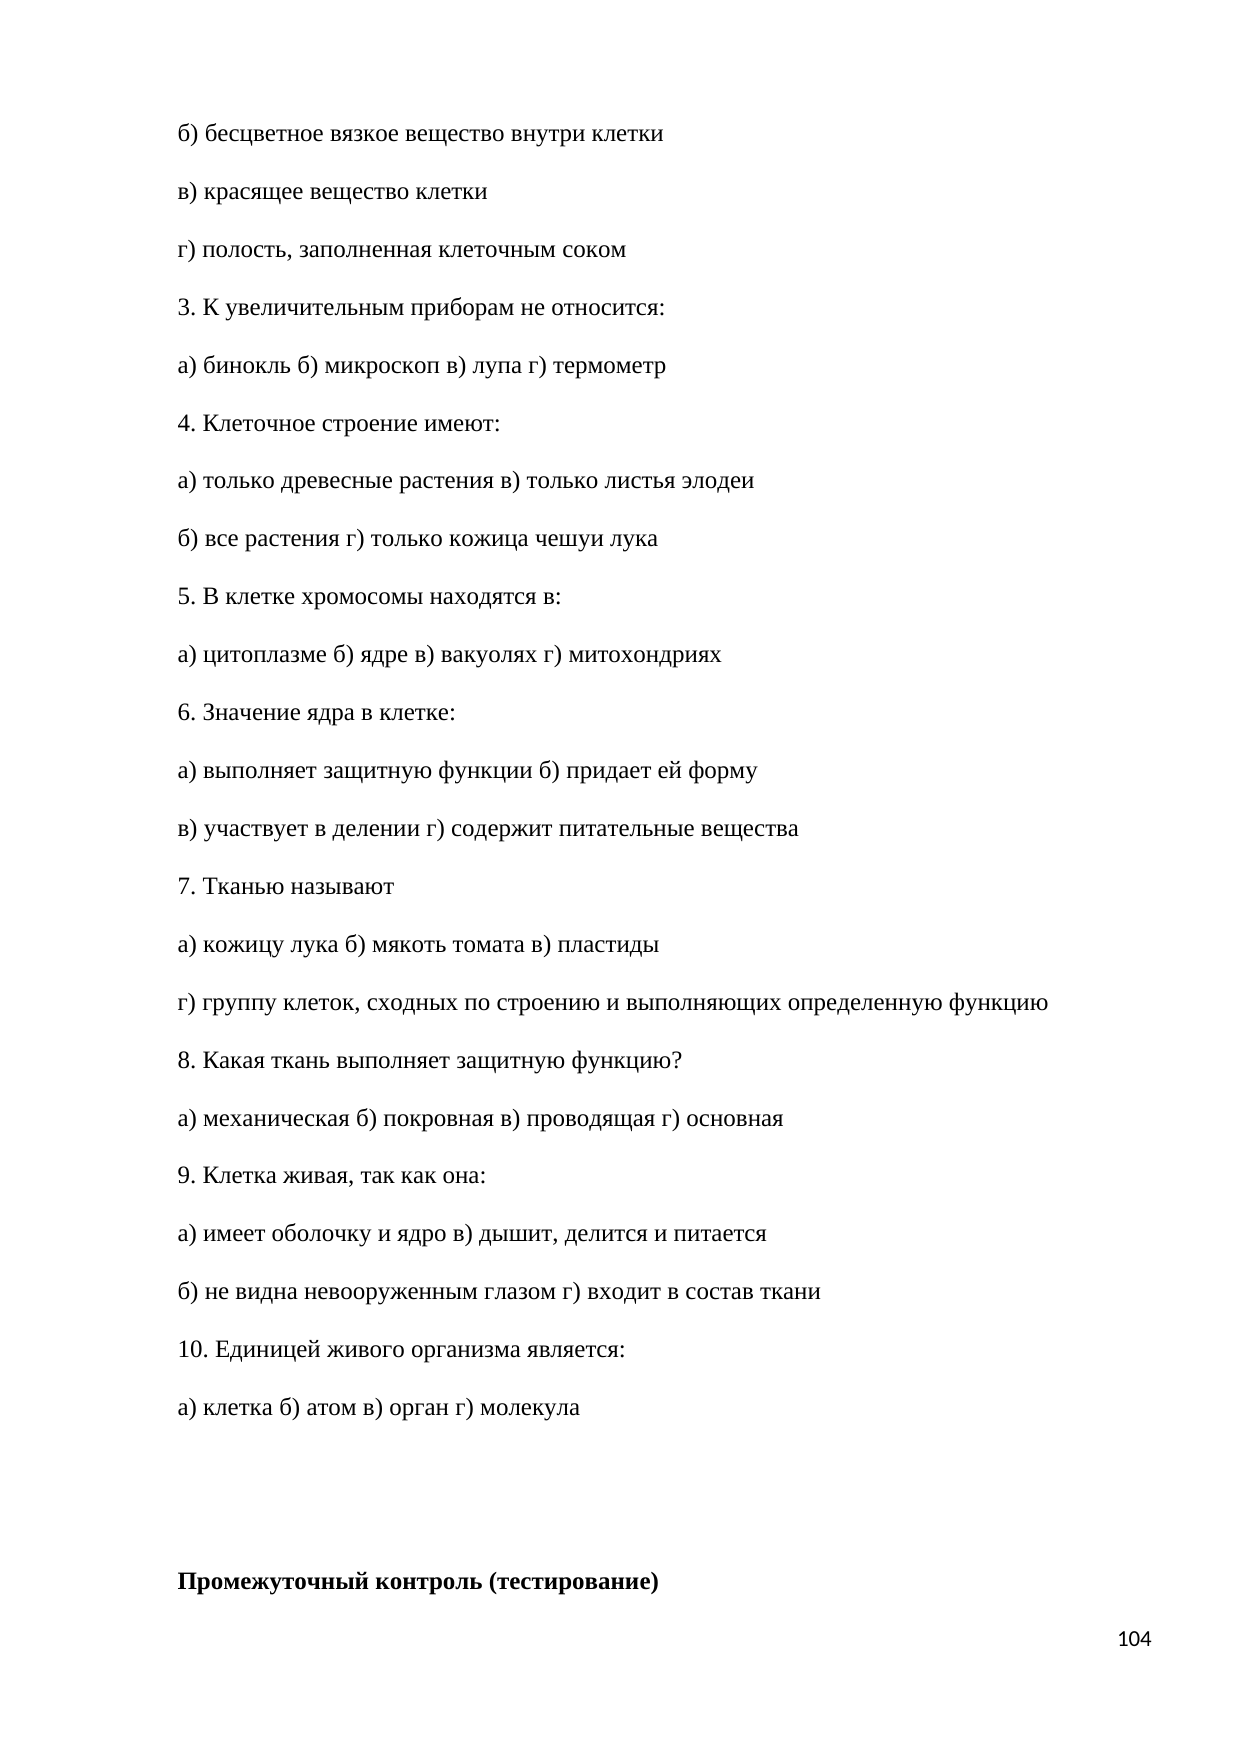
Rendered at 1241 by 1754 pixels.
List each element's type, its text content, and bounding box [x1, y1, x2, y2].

text 7. Тканью называют [177, 871, 1152, 900]
text 3. К увеличительным приборам не относится: [177, 292, 1152, 321]
text 10. Единицей живого организма является: [177, 1334, 1152, 1363]
text г) группу клеток, сходных по строению и выполняющих определенную функцию [177, 987, 1152, 1016]
text 9. Клетка живая, так как она: [177, 1161, 1152, 1189]
text а) бинокль б) микроскоп в) лупа г) термометр [177, 350, 1152, 378]
text б) не видна невооруженным глазом г) входит в состав ткани [177, 1276, 1152, 1305]
text в) участвует в делении г) содержит питательные вещества [177, 813, 1152, 842]
text а) цитоплазме б) ядре в) вакуолях г) митохондриях [177, 639, 1152, 668]
text а) имеет оболочку и ядро в) дышит, делится и питается [177, 1218, 1152, 1247]
text а) клетка б) атом в) орган г) молекула [177, 1392, 1152, 1421]
text 5. В клетке хромосомы находятся в: [177, 581, 1152, 610]
text 6. Значение ядра в клетке: [177, 697, 1152, 726]
text б) все растения г) только кожица чешуи лука [177, 523, 1152, 552]
text а) только древесные растения в) только листья элодеи [177, 466, 1152, 494]
text а) выполняет защитную функции б) придает ей форму [177, 755, 1152, 784]
text Промежуточный контроль (тестирование) [177, 1566, 1152, 1595]
text г) полость, заполненная клеточным соком [177, 234, 1152, 263]
text 8. Какая ткань выполняет защитную функцию? [177, 1045, 1152, 1073]
text а) кожицу лука б) мякоть томата в) пластиды [177, 929, 1152, 958]
text 4. Клеточное строение имеют: [177, 408, 1152, 436]
text б) бесцветное вязкое вещество внутри клетки [177, 118, 1152, 147]
text а) механическая б) покровная в) проводящая г) основная [177, 1103, 1152, 1131]
text в) красящее вещество клетки [177, 176, 1152, 205]
